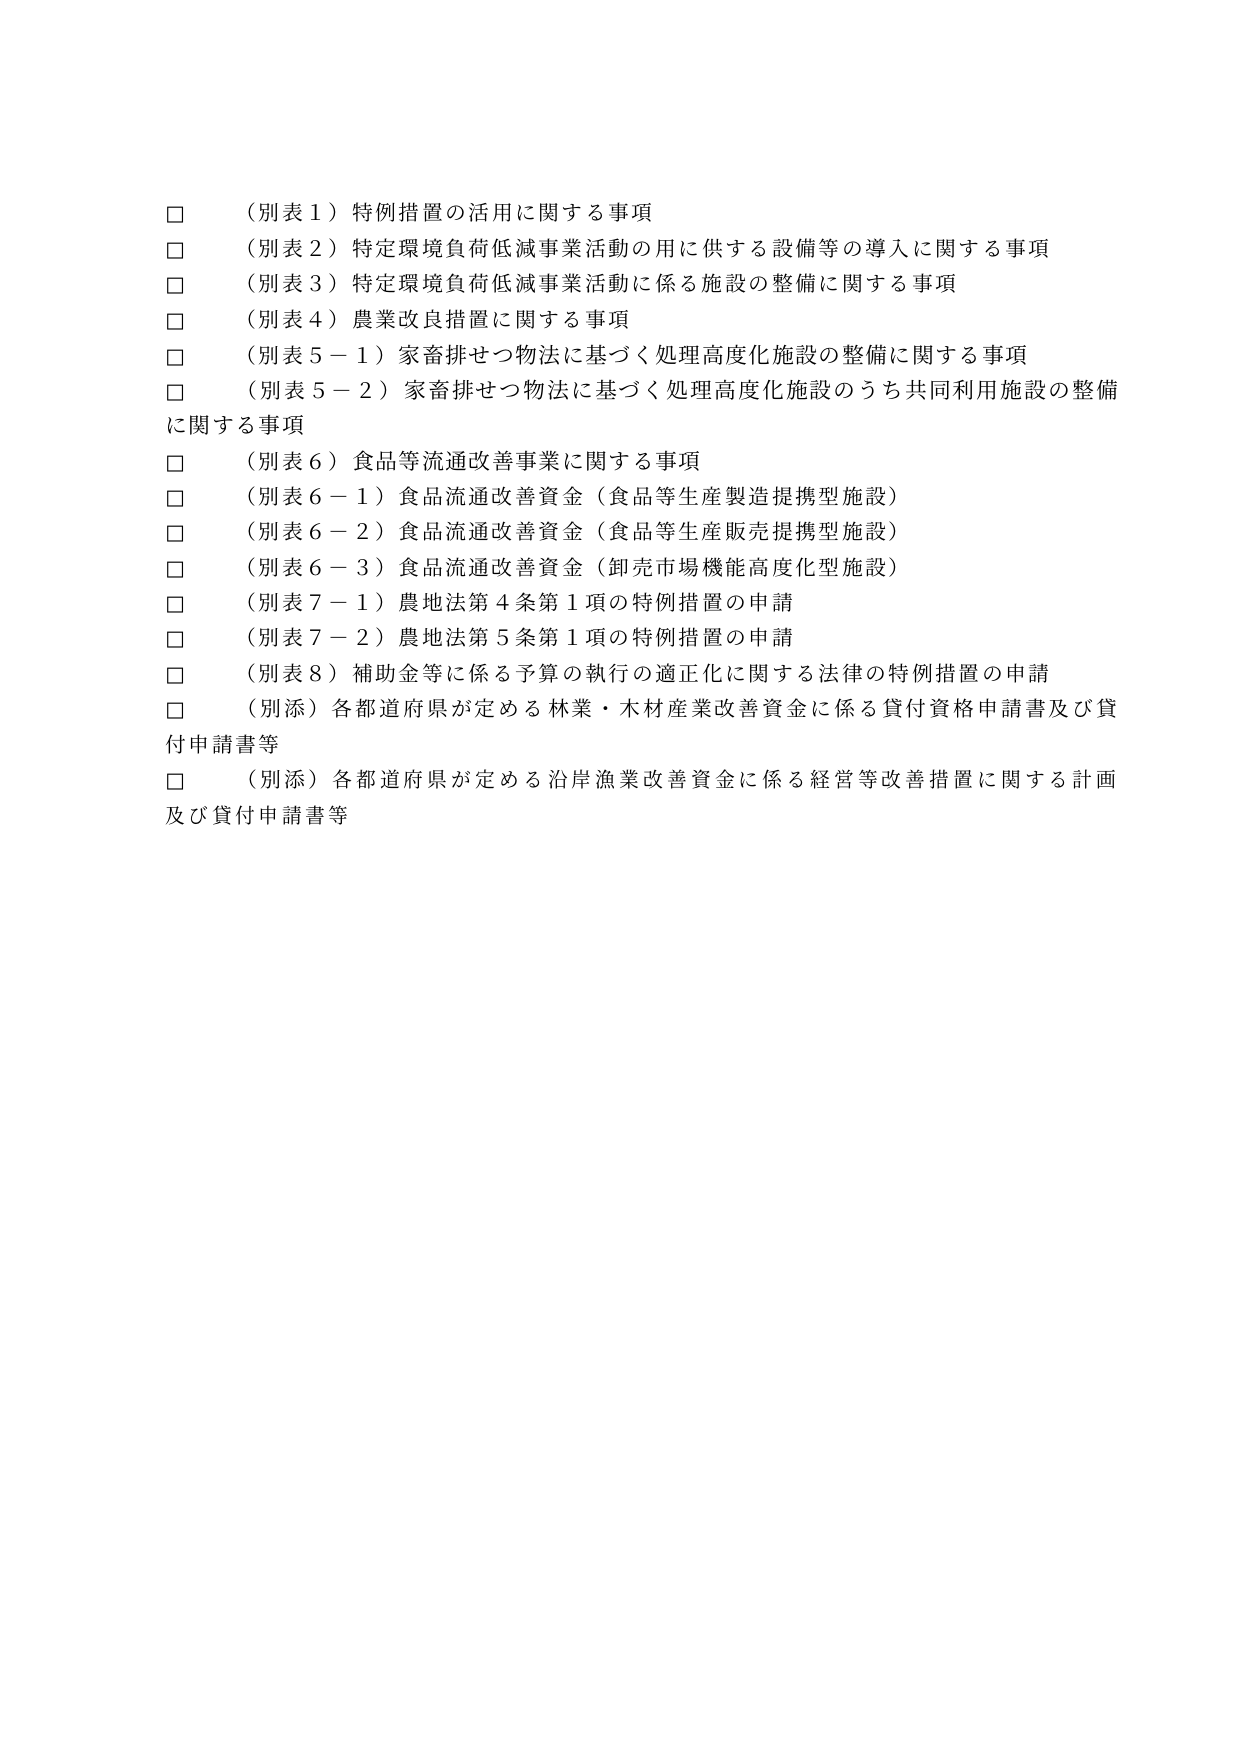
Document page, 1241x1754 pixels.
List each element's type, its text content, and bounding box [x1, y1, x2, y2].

text □ （別表５－１）家畜排せつ物法に基づく処理高度化施設の整備に関する事項 [165, 336, 1122, 371]
text □ （別表６－２）食品流通改善資金（食品等生産販売提携型施設） [165, 513, 1122, 548]
text □ （別表７－２）農地法第５条第１項の特例措置の申請 [165, 619, 1122, 655]
text □ （別表５－２）家畜排せつ物法に基づく処理高度化施設のうち共同利用施設の整備に関する事項 [165, 371, 1122, 442]
text □ （別表４）農業改良措置に関する事項 [165, 301, 1122, 336]
text □ （別表６－１）食品流通改善資金（食品等生産製造提携型施設） [165, 478, 1122, 513]
text □ （別表６）食品等流通改善事業に関する事項 [165, 442, 1122, 478]
text □ （別表６－３）食品流通改善資金（卸売市場機能高度化型施設） [165, 548, 1122, 584]
text □ （別表８）補助金等に係る予算の執行の適正化に関する法律の特例措置の申請 [165, 655, 1122, 690]
text □ （別添）各都道府県が定める沿岸漁業改善資金に係る経営等改善措置に関する計画及び貸付申請書等 [165, 761, 1122, 832]
text □ （別表１）特例措置の活用に関する事項 [165, 194, 1122, 230]
text □ （別表７－１）農地法第４条第１項の特例措置の申請 [165, 584, 1122, 619]
text □ （別添）各都道府県が定める林業・木材産業改善資金に係る貸付資格申請書及び貸付申請書等 [165, 690, 1122, 761]
text □ （別表３）特定環境負荷低減事業活動に係る施設の整備に関する事項 [165, 265, 1122, 301]
text □ （別表２）特定環境負荷低減事業活動の用に供する設備等の導入に関する事項 [165, 230, 1122, 265]
